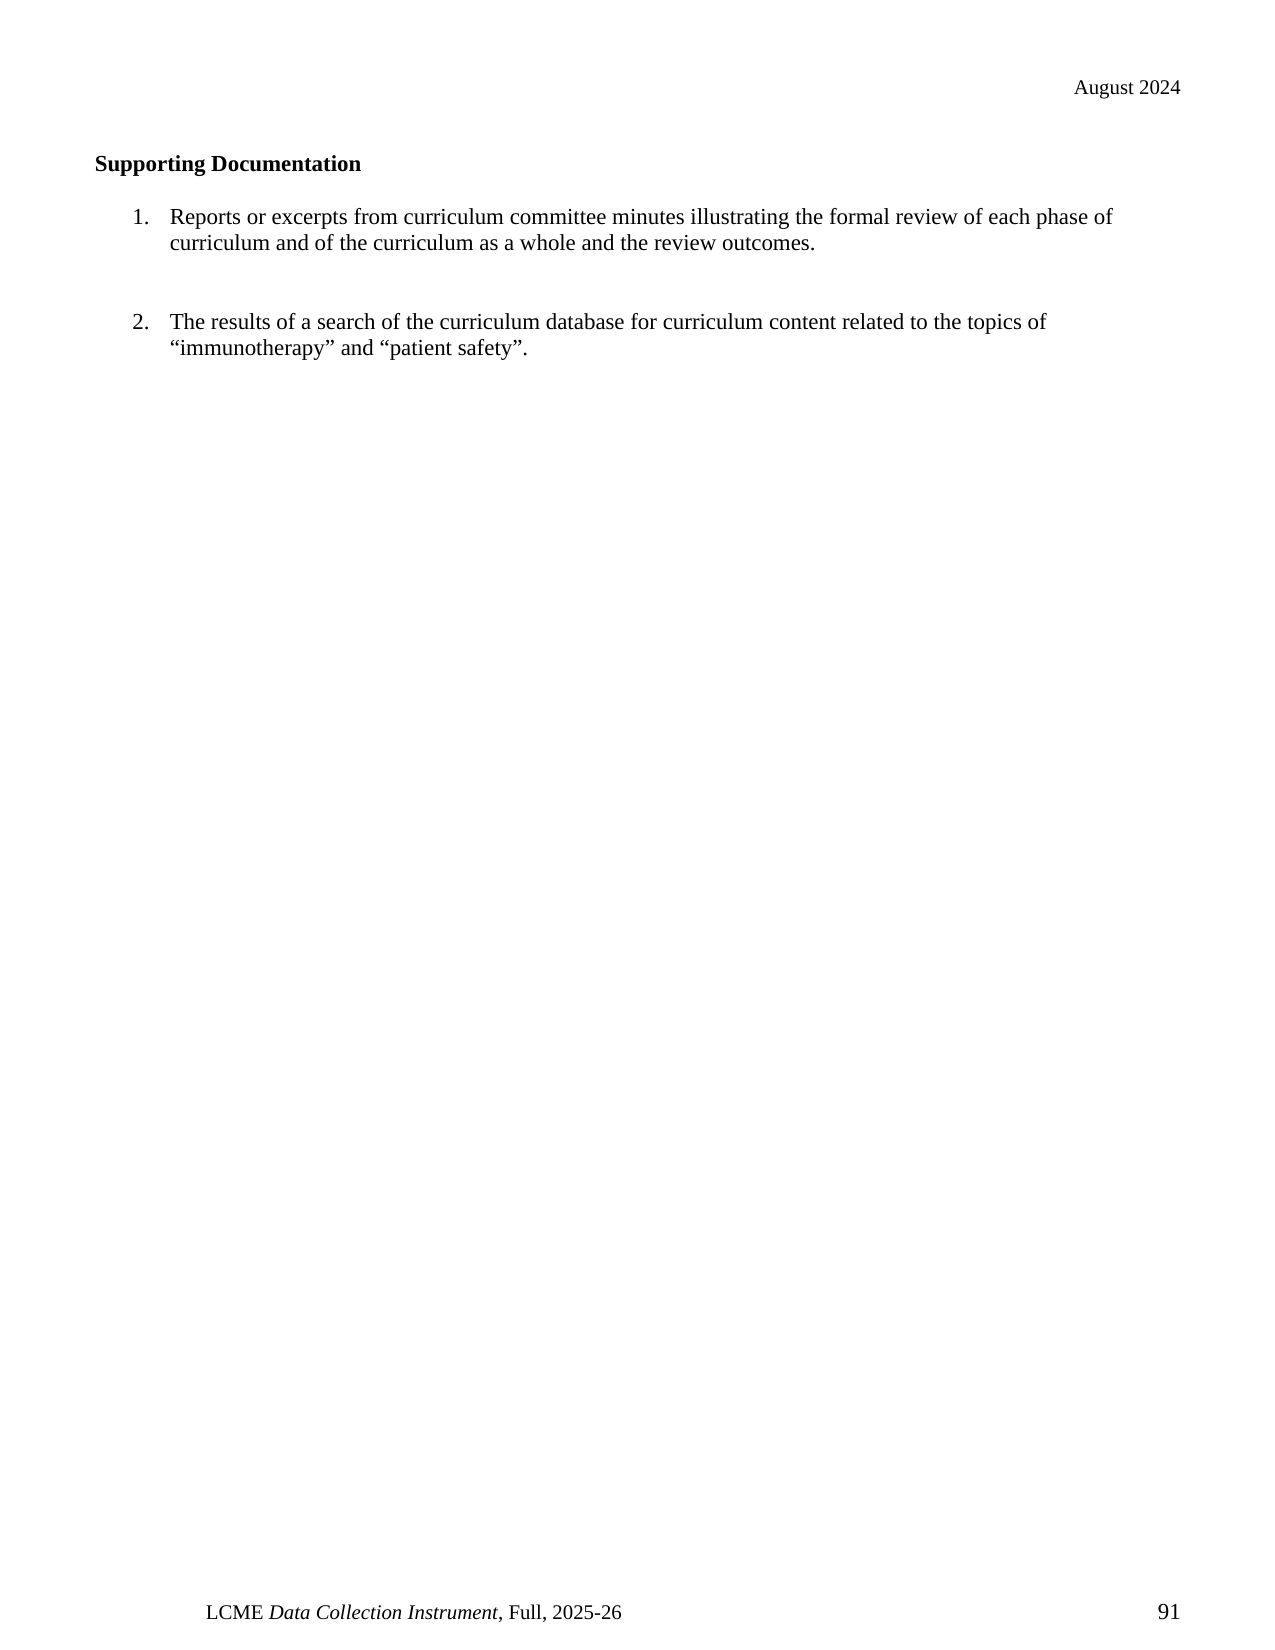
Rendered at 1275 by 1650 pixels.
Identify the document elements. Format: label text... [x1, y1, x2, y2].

text 2. The results of a search of the curriculum database for curriculum content related to the topics of “immunotherapy” and “patient safety”. [132, 308, 1181, 361]
text 1. Reports or excerpts from curriculum committee minutes illustrating the formal review of each phase of curriculum and of the curriculum as a whole and the review outcomes. [132, 203, 1181, 255]
subtitle Supporting Documentation [94, 150, 1181, 176]
